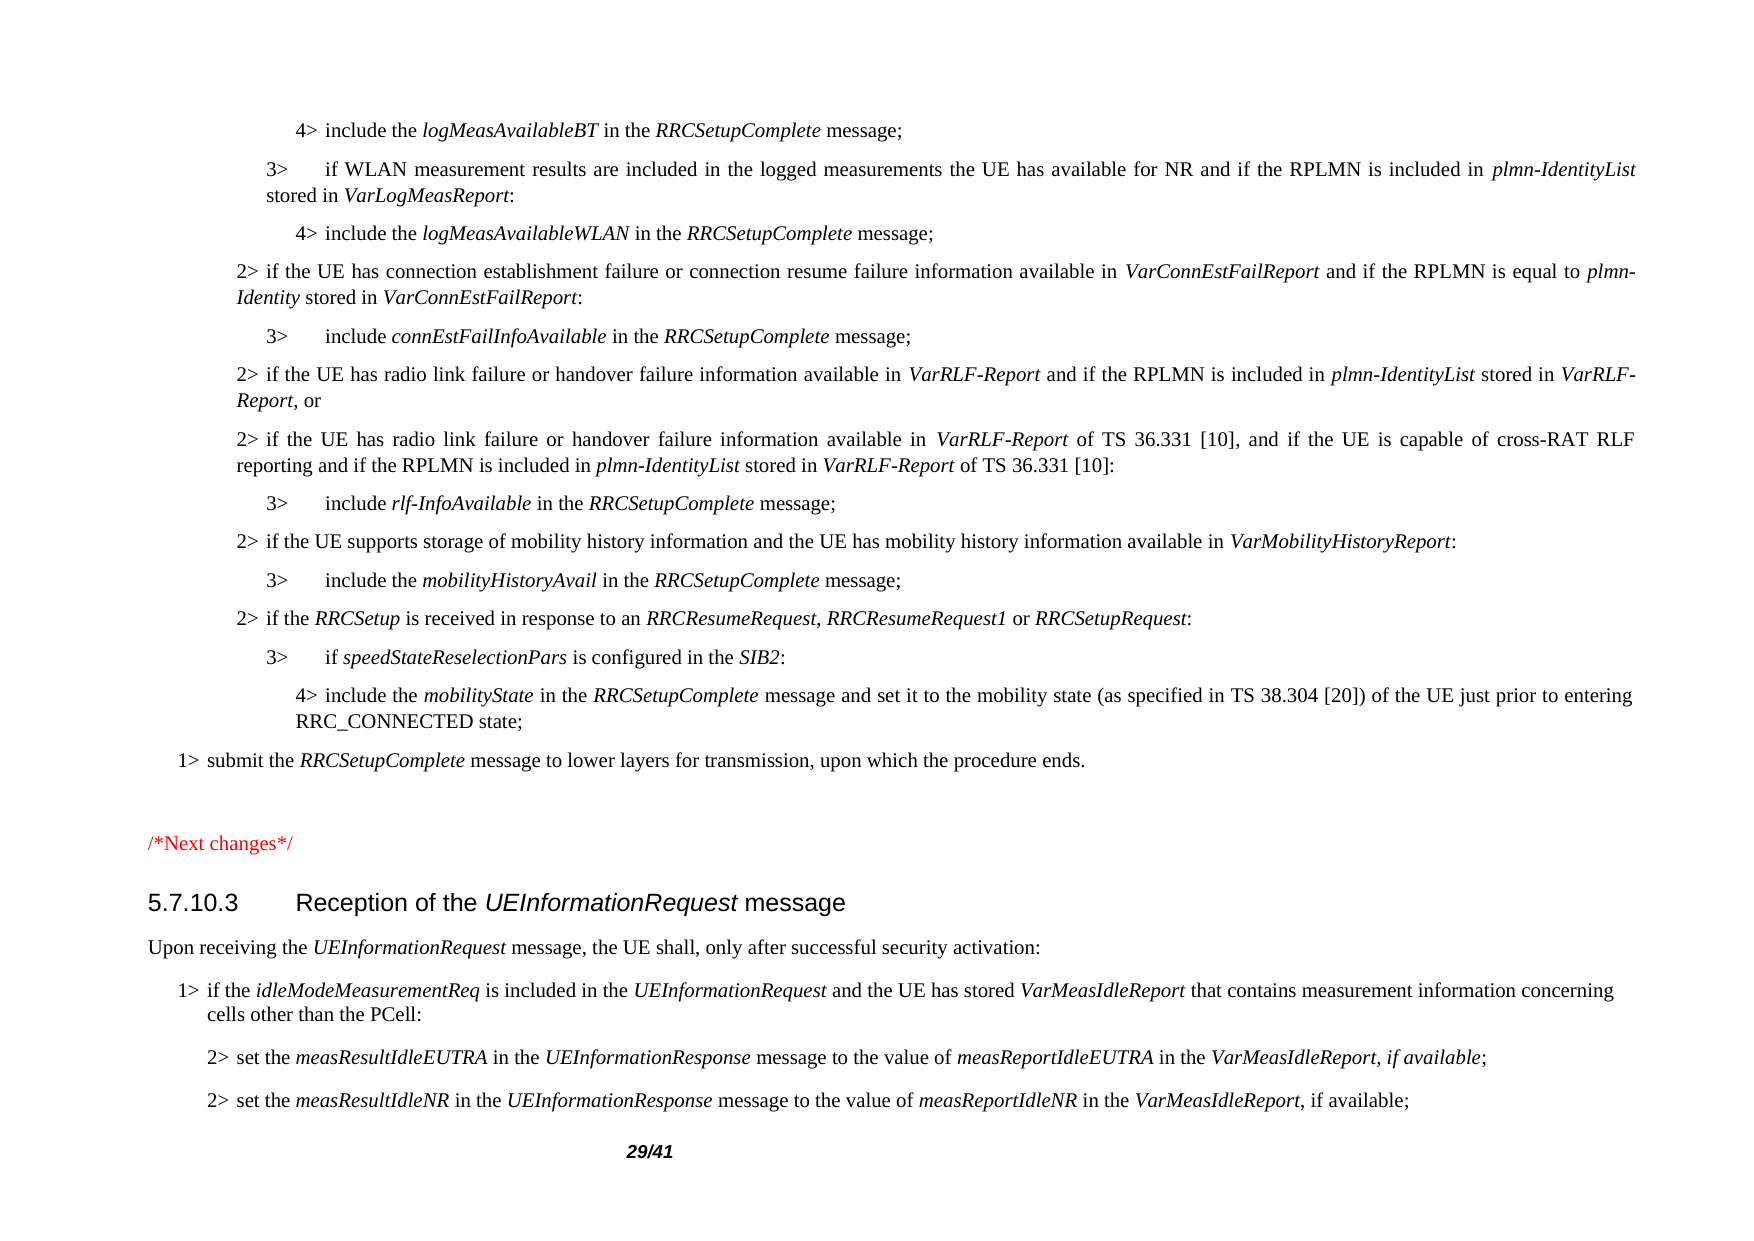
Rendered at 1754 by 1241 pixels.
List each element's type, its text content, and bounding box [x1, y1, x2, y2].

text 3> if WLAN measurement results are included in the logged measurements the UE has available for NR and if the RPLMN is included in plmn-IdentityList stored in VarLogMeasReport: [266, 157, 1636, 207]
text 2> if the UE has radio link failure or handover failure information available in VarRLF-Report of TS 36.331 [10], and if the UE is capable of cross-RAT RLF reporting and if the RPLMN is included in plmn-IdentityList stored in VarRLF-Report of TS 36.331 [10]: [236, 427, 1636, 477]
text 3> include connEstFailInfoAvailable in the RRCSetupComplete message; [266, 324, 1636, 348]
text 2> if the UE has connection establishment failure or connection resume failure information available in VarConnEstFailReport and if the RPLMN is equal to plmn-Identity stored in VarConnEstFailReport: [236, 259, 1636, 309]
text 3> include rlf-InfoAvailable in the RRCSetupComplete message; [266, 491, 1636, 515]
text 2> if the UE supports storage of mobility history information and the UE has mobility history information available in VarMobilityHistoryReport: [236, 529, 1636, 553]
text /*Next changes*/ [148, 831, 1636, 855]
text 1> submit the RRCSetupComplete message to lower layers for transmission, upon which the procedure ends. [177, 747, 1636, 772]
text 5.7.10.3 Reception of the UEInformationRequest message [148, 888, 1636, 917]
text 4> include the logMeasAvailableWLAN in the RRCSetupComplete message; [295, 221, 1636, 245]
text 2> set the measResultIdleNR in the UEInformationResponse message to the value of measReportIdleNR in the VarMeasIdleReport, if available; [207, 1088, 1636, 1112]
text 4> include the mobilityState in the RRCSetupComplete message and set it to the mobility state (as specified in TS 38.304 [20]) of the UE just prior to entering RRC_CONNECTED state; [295, 683, 1636, 733]
text 3> include the mobilityHistoryAvail in the RRCSetupComplete message; [266, 568, 1636, 592]
text 1> if the idleModeMeasurementReq is included in the UEInformationRequest and the UE has stored VarMeasIdleReport that contains measurement information concerning cells other than the PCell: [177, 978, 1636, 1026]
text 2> if the UE has radio link failure or handover failure information available in VarRLF-Report and if the RPLMN is included in plmn-IdentityList stored in VarRLF-Report, or [236, 362, 1636, 412]
text 2> set the measResultIdleEUTRA in the UEInformationResponse message to the value of measReportIdleEUTRA in the VarMeasIdleReport, if available; [207, 1045, 1636, 1069]
text 3> if speedStateReselectionPars is configured in the SIB2: [266, 645, 1636, 669]
text 4> include the logMeasAvailableBT in the RRCSetupComplete message; [295, 118, 1636, 142]
text Upon receiving the UEInformationRequest message, the UE shall, only after successful security activation: [148, 935, 1636, 959]
text 2> if the RRCSetup is received in response to an RRCResumeRequest, RRCResumeRequest1 or RRCSetupRequest: [236, 606, 1636, 630]
